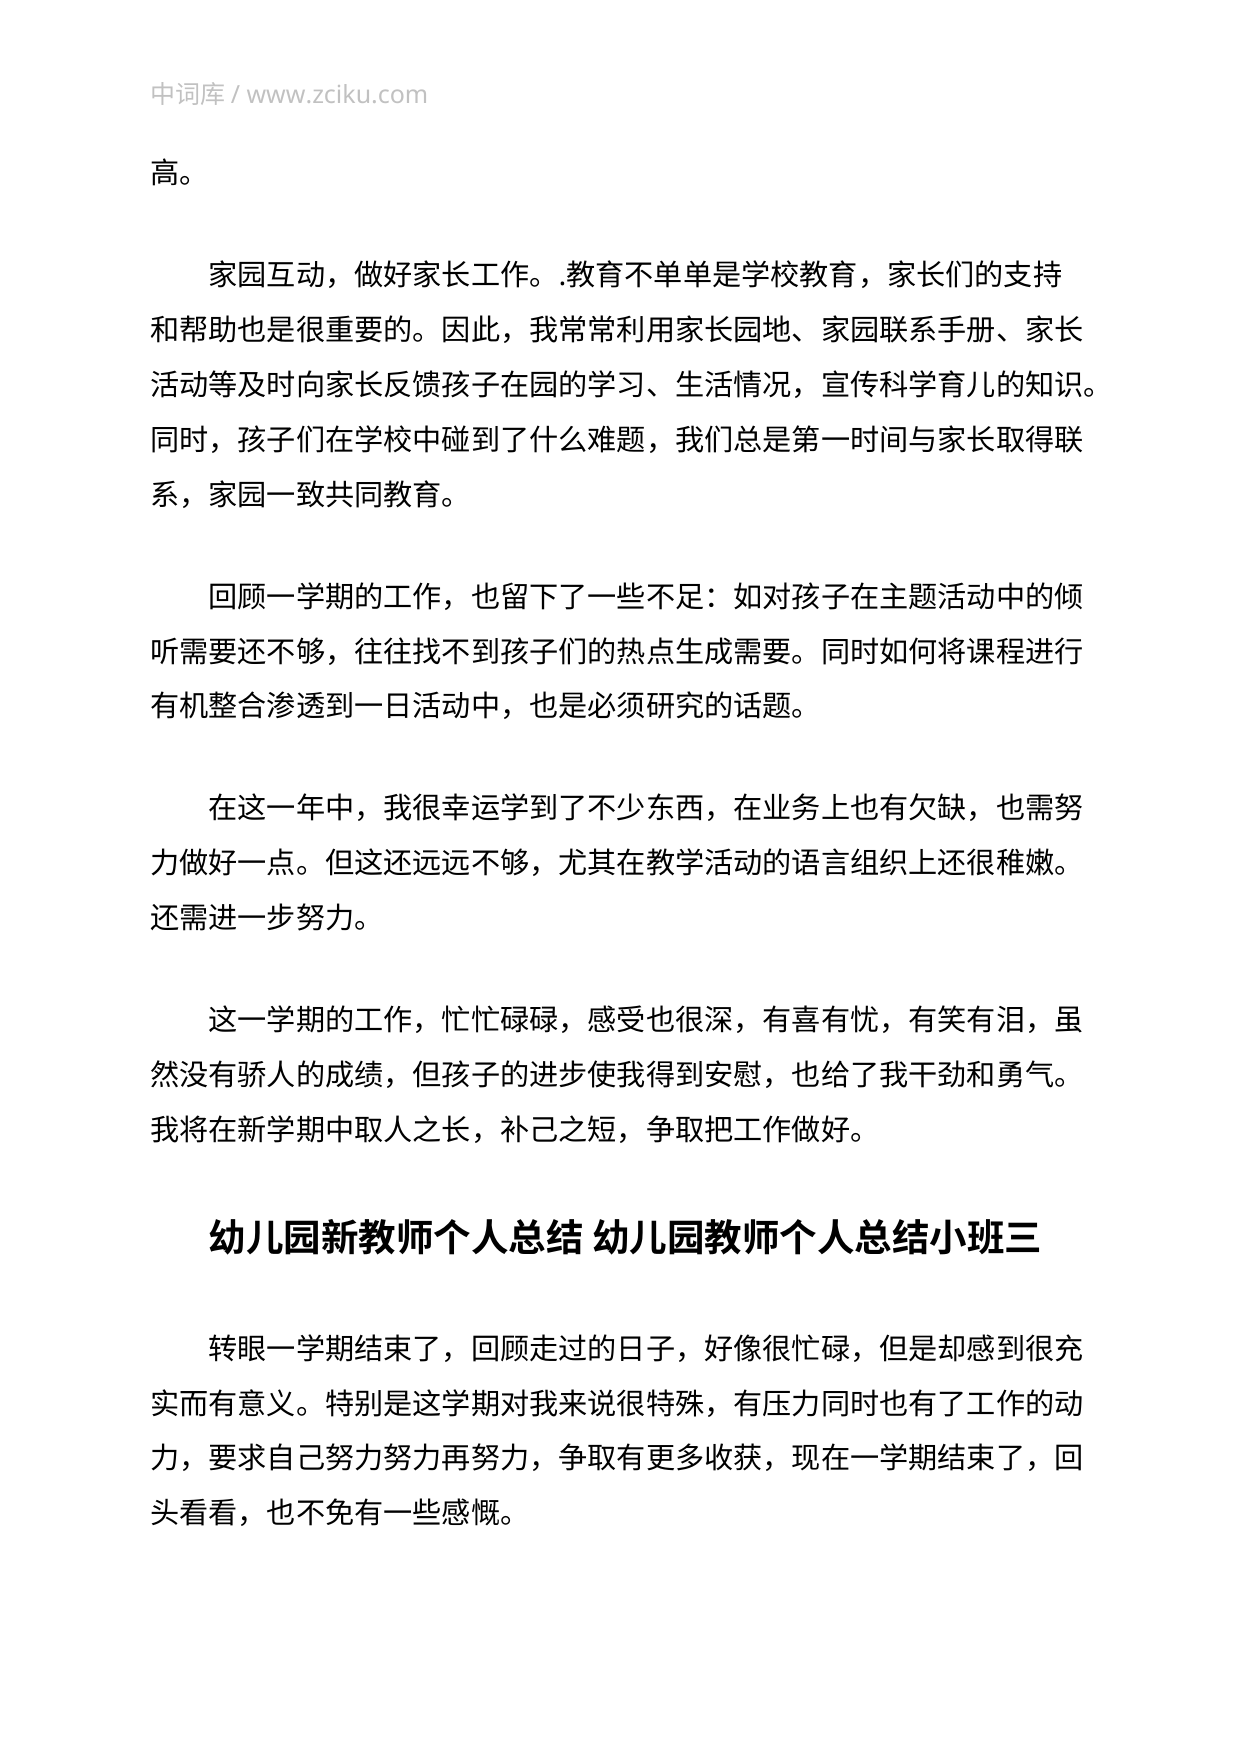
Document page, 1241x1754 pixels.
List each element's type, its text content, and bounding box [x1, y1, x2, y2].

text 幼儿园新教师个人总结 幼儿园教师个人总结小班三 [150, 1208, 1090, 1262]
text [150, 150, 1090, 192]
text 家园互动，做好家长工作。.教育不单单是学校教育，家长们的支持和帮助也是很重要的。因此，我常常利用家长园地、家园联系手册、家长活动等及时向家长反馈孩子在园的学习、生活情况，宣传科学育儿的知识。同时，孩子们在学校中碰到了什么难题，我们总是第一时间与家长取得联系，家园一致共同教育。 [150, 252, 1090, 514]
text 在这一年中，我很幸运学到了不少东西，在业务上也有欠缺，也需努力做好一点。但这还远远不够，尤其在教学活动的语言组织上还很稚嫩。还需进一步努力。 [150, 785, 1090, 937]
text 这一学期的工作，忙忙碌碌，感受也很深，有喜有忧，有笑有泪，虽然没有骄人的成绩，但孩子的进步使我得到安慰，也给了我干劲和勇气。我将在新学期中取人之长，补己之短，争取把工作做好。 [150, 996, 1090, 1148]
text 回顾一学期的工作，也留下了一些不足：如对孩子在主题活动中的倾听需要还不够，往往找不到孩子们的热点生成需要。同时如何将课程进行有机整合渗透到一日活动中，也是必须研究的话题。 [150, 573, 1090, 725]
text 转眼一学期结束了，回顾走过的日子，好像很忙碌，但是却感到很充实而有意义。特别是这学期对我来说很特殊，有压力同时也有了工作的动力，要求自己努力努力再努力，争取有更多收获，现在一学期结束了，回头看看，也不免有一些感慨。 [150, 1325, 1090, 1532]
